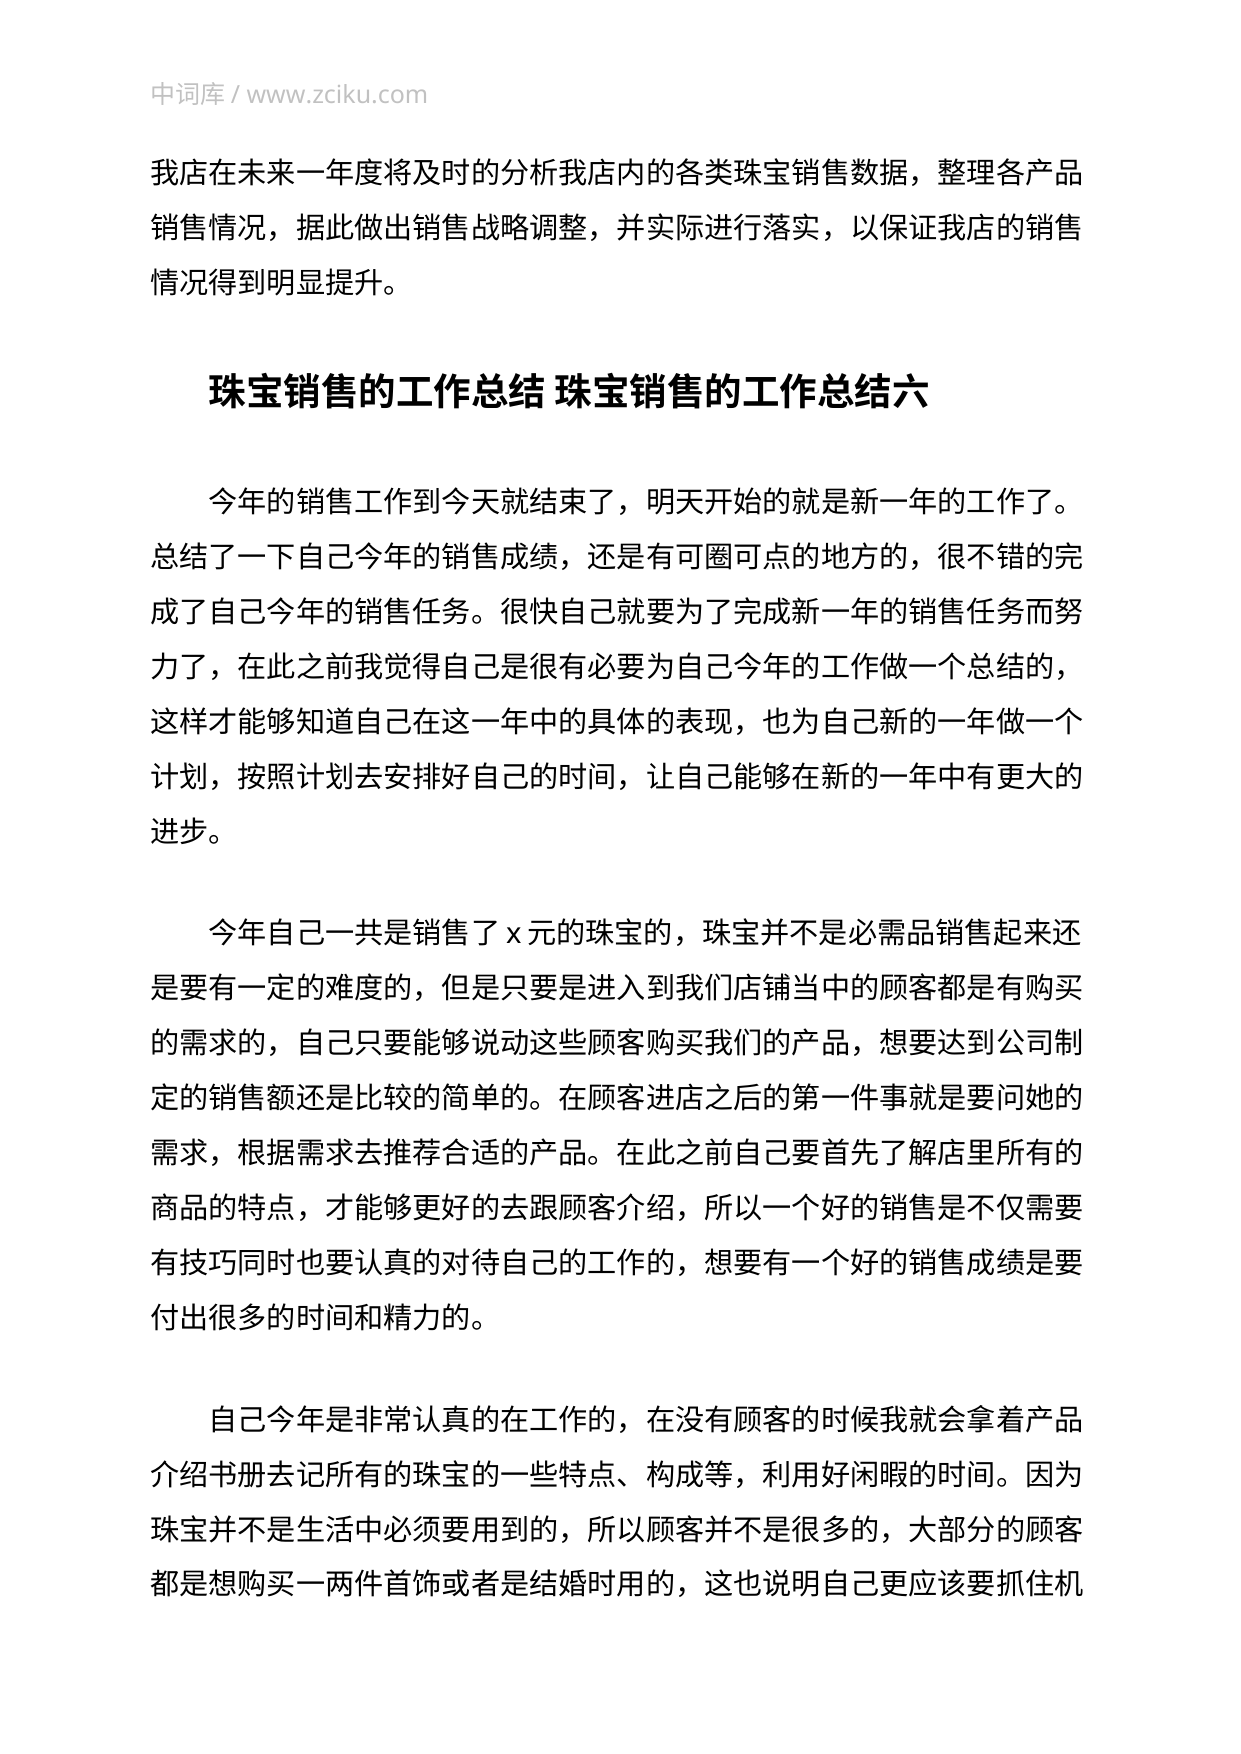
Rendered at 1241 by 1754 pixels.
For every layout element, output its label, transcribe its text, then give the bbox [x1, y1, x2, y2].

text 珠宝销售的工作总结 珠宝销售的工作总结六 [150, 362, 1090, 416]
text 今年的销售工作到今天就结束了，明天开始的就是新一年的工作了。总结了一下自己今年的销售成绩，还是有可圈可点的地方的，很不错的完成了自己今年的销售任务。很快自己就要为了完成新一年的销售任务而努力了，在此之前我觉得自己是很有必要为自己今年的工作做一个总结的，这样才能够知道自己在这一年中的具体的表现，也为自己新的一年做一个计划，按照计划去安排好自己的时间，让自己能够在新的一年中有更大的进步。 [150, 479, 1090, 851]
text 今年自己一共是销售了x元的珠宝的，珠宝并不是必需品销售起来还是要有一定的难度的，但是只要是进入到我们店铺当中的顾客都是有购买的需求的，自己只要能够说动这些顾客购买我们的产品，想要达到公司制定的销售额还是比较的简单的。在顾客进店之后的第一件事就是要问她的需求，根据需求去推荐合适的产品。在此之前自己要首先了解店里所有的商品的特点，才能够更好的去跟顾客介绍，所以一个好的销售是不仅需要有技巧同时也要认真的对待自己的工作的，想要有一个好的销售成绩是要付出很多的时间和精力的。 [150, 910, 1090, 1337]
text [150, 1396, 1090, 1603]
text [150, 150, 1090, 302]
